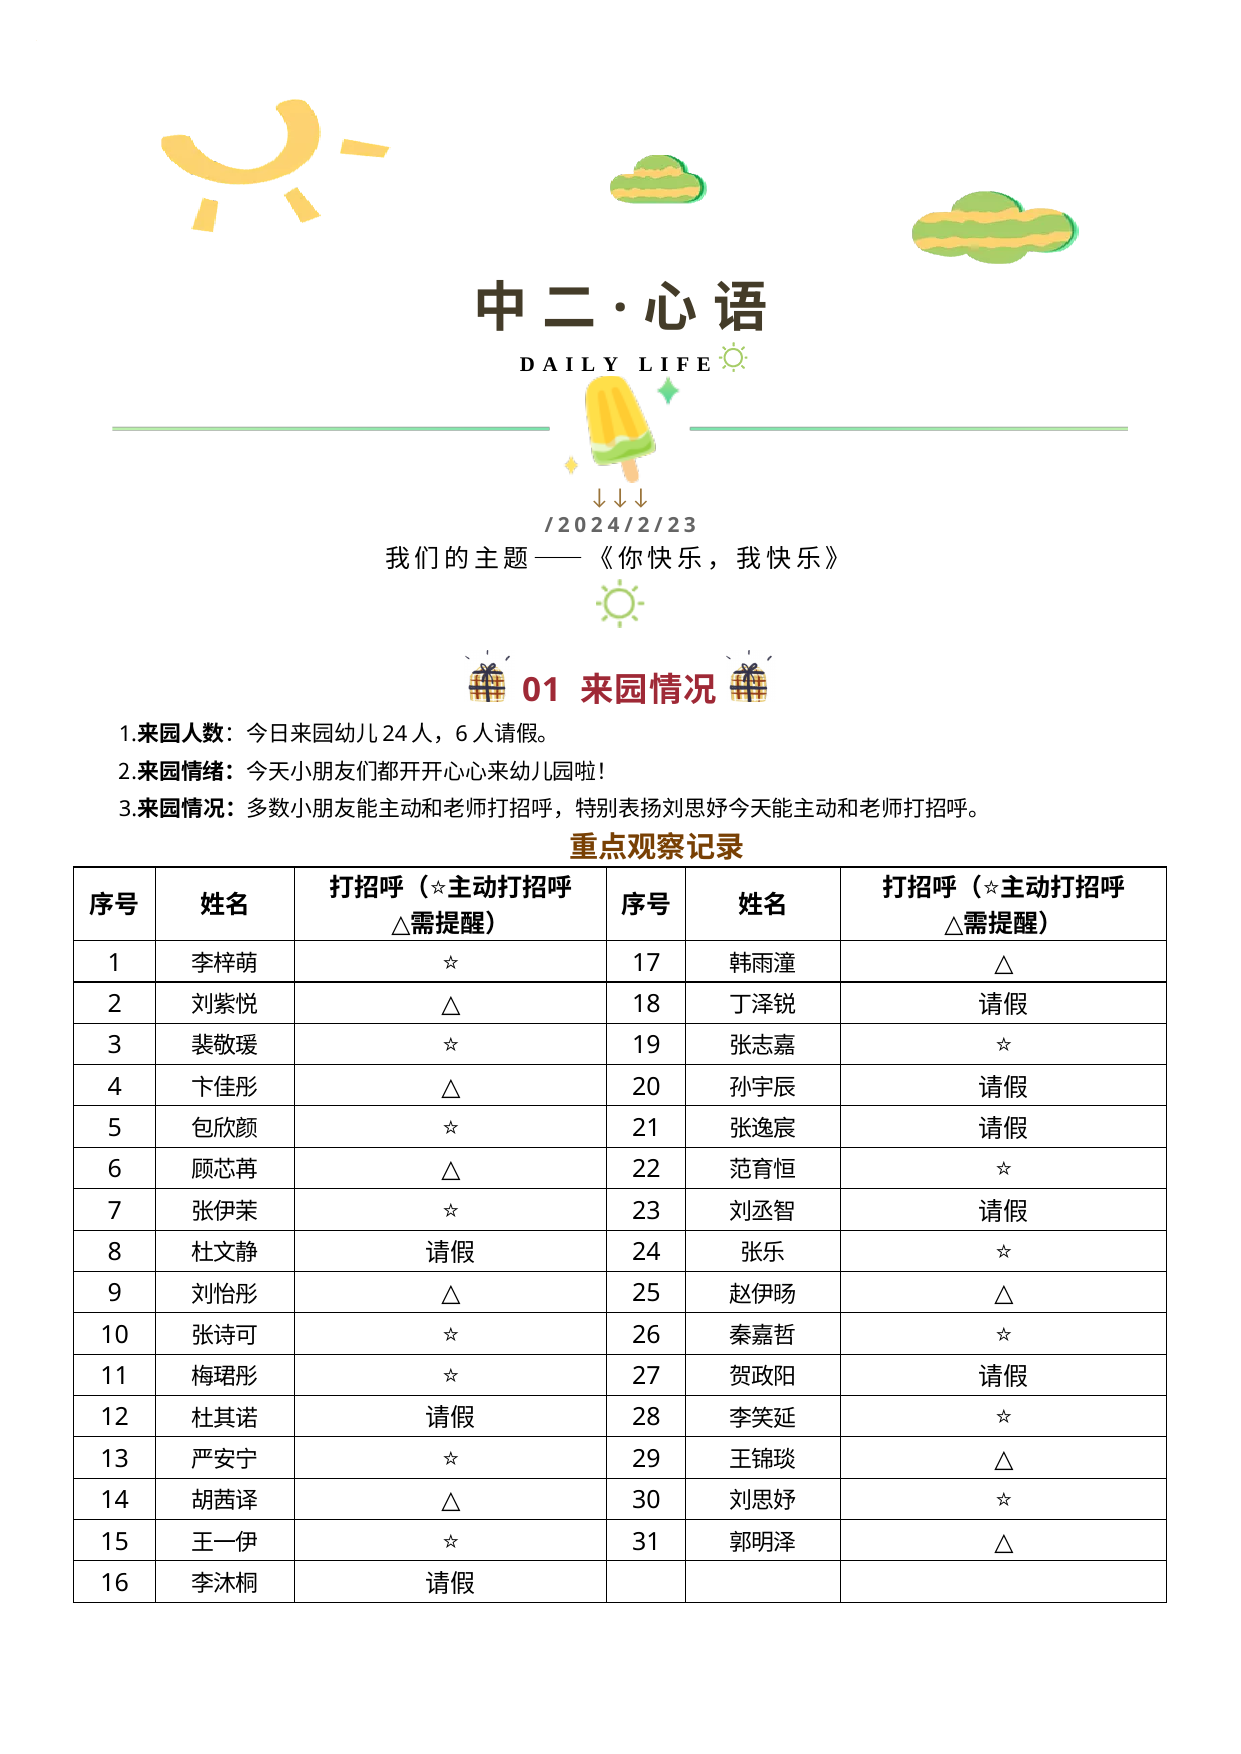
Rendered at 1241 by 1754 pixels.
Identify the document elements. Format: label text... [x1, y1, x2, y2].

text 1.来园人数：今日来园幼儿24人，6人请假。 [118, 712, 1165, 749]
table_cell 张诗可 [156, 1313, 294, 1353]
table_cell 21 [607, 1106, 685, 1147]
table_cell 2 [74, 983, 155, 1023]
table_cell 16 [74, 1561, 155, 1602]
table_cell △ [841, 1520, 1166, 1560]
table_cell 19 [607, 1024, 685, 1064]
table_cell 3 [74, 1024, 155, 1064]
table_cell 5 [74, 1106, 155, 1147]
table_cell ⭐ [841, 1024, 1166, 1064]
table_cell 7 [74, 1189, 155, 1229]
table_cell △ [841, 941, 1166, 981]
table_cell 30 [607, 1479, 685, 1519]
table_cell 范育恒 [686, 1148, 840, 1188]
text 3.来园情况：多数小朋友能主动和老师打招呼，特别表扬刘思妤今天能主动和老师打招呼。 [75, 787, 1165, 824]
table_cell 杜文静 [156, 1231, 294, 1271]
table_cell 请假 [841, 1065, 1166, 1105]
table_cell 杜其诺 [156, 1396, 294, 1436]
table_cell 顾芯苒 [156, 1148, 294, 1188]
table_cell [607, 1561, 685, 1602]
table_cell 张伊茉 [156, 1189, 294, 1229]
table_cell ⭐ [295, 1355, 606, 1395]
table_cell ⭐ [841, 1479, 1166, 1519]
table_cell 10 [74, 1313, 155, 1353]
table_header 序号 [74, 868, 155, 940]
table_cell 赵伊旸 [686, 1272, 840, 1312]
text 2.来园情绪：今天小朋友们都开开心心来幼儿园啦！ [75, 749, 1165, 787]
picture [725, 650, 777, 702]
table_cell 27 [607, 1355, 685, 1395]
table_cell 请假 [841, 1189, 1166, 1229]
text 01 来园情况 [75, 651, 1165, 712]
table_cell 20 [607, 1065, 685, 1105]
table_cell 6 [74, 1148, 155, 1188]
table_cell 14 [74, 1479, 155, 1519]
table_header 姓名 [156, 868, 294, 940]
table_cell ⭐ [295, 941, 606, 981]
table_cell 贺政阳 [686, 1355, 840, 1395]
table_cell 刘思妤 [686, 1479, 840, 1519]
table_cell [686, 1561, 840, 1602]
table_cell 17 [607, 941, 685, 981]
table_cell 胡茜译 [156, 1479, 294, 1519]
table_cell ⭐ [841, 1396, 1166, 1436]
table_cell △ [295, 1479, 606, 1519]
table_cell ⭐ [295, 1313, 606, 1353]
table_cell 23 [607, 1189, 685, 1229]
table_cell 孙宇辰 [686, 1065, 840, 1105]
table_cell 9 [74, 1272, 155, 1312]
table_cell 18 [607, 983, 685, 1023]
table_cell ⭐ [295, 1520, 606, 1560]
table_cell [841, 1561, 1166, 1602]
table_cell 4 [74, 1065, 155, 1105]
table_cell 29 [607, 1437, 685, 1478]
text  DAILY LIFE [75, 343, 1165, 376]
table_cell 王一伊 [156, 1520, 294, 1560]
table_cell 请假 [295, 1561, 606, 1602]
table_cell 13 [74, 1437, 155, 1478]
picture [596, 579, 645, 628]
table_cell 刘紫悦 [156, 983, 294, 1023]
table_cell △ [295, 1272, 606, 1312]
table_header 打招呼（⭐主动打招呼 △需提醒） [295, 868, 606, 940]
table_cell 12 [74, 1396, 155, 1436]
table_header 序号 [607, 868, 685, 940]
text /2024/2/23 [75, 510, 1165, 539]
table_cell ⭐ [295, 1024, 606, 1064]
table_cell 25 [607, 1272, 685, 1312]
table_cell 秦嘉哲 [686, 1313, 840, 1353]
table_cell 请假 [841, 983, 1166, 1023]
table_cell ⭐ [295, 1106, 606, 1147]
text 中二·心语 [75, 264, 1165, 343]
table_cell 韩雨潼 [686, 941, 840, 981]
table_cell 严安宁 [156, 1437, 294, 1478]
table_cell 张乐 [686, 1231, 840, 1271]
table_cell 22 [607, 1148, 685, 1188]
table_header 姓名 [686, 868, 840, 940]
picture [718, 342, 748, 372]
table_cell △ [841, 1437, 1166, 1478]
table_cell 28 [607, 1396, 685, 1436]
table_cell 请假 [841, 1106, 1166, 1147]
text 重点观察记录 [75, 824, 1165, 866]
table_cell 梅珺彤 [156, 1355, 294, 1395]
picture [161, 99, 1079, 264]
table_cell 王锦琰 [686, 1437, 840, 1478]
table_cell 李笑延 [686, 1396, 840, 1436]
text ↓↓↓ [75, 482, 1165, 510]
table_cell 8 [74, 1231, 155, 1271]
table_cell ⭐ [841, 1231, 1166, 1271]
table_cell △ [841, 1272, 1166, 1312]
table_cell 张志嘉 [686, 1024, 840, 1064]
table_cell ⭐ [841, 1313, 1166, 1353]
table_cell 请假 [841, 1355, 1166, 1395]
table_cell 李沐桐 [156, 1561, 294, 1602]
table_cell ⭐ [295, 1437, 606, 1478]
table_cell 26 [607, 1313, 685, 1353]
table_cell 包欣颜 [156, 1106, 294, 1147]
picture [112, 376, 1128, 483]
table_cell △ [295, 983, 606, 1023]
table_cell 刘丞智 [686, 1189, 840, 1229]
table_header 打招呼（⭐主动打招呼 △需提醒） [841, 868, 1166, 940]
table_cell 请假 [295, 1231, 606, 1271]
picture [464, 650, 515, 702]
table_cell △ [295, 1148, 606, 1188]
table_cell ⭐ [295, 1189, 606, 1229]
table_cell 卞佳彤 [156, 1065, 294, 1105]
table_cell 郭明泽 [686, 1520, 840, 1560]
table_cell 15 [74, 1520, 155, 1560]
table_cell 张逸宸 [686, 1106, 840, 1147]
table_cell 11 [74, 1355, 155, 1395]
table_cell 裴敬瑗 [156, 1024, 294, 1064]
table_cell 丁泽锐 [686, 983, 840, 1023]
table_cell 31 [607, 1520, 685, 1560]
table_cell 请假 [295, 1396, 606, 1436]
table_cell 刘怡彤 [156, 1272, 294, 1312]
table_cell 李梓萌 [156, 941, 294, 981]
table_cell 24 [607, 1231, 685, 1271]
table_cell △ [295, 1065, 606, 1105]
text 我们的主题——《你快乐，我快乐》 [75, 539, 1165, 575]
table_cell 1 [74, 941, 155, 981]
table_cell ⭐ [841, 1148, 1166, 1188]
